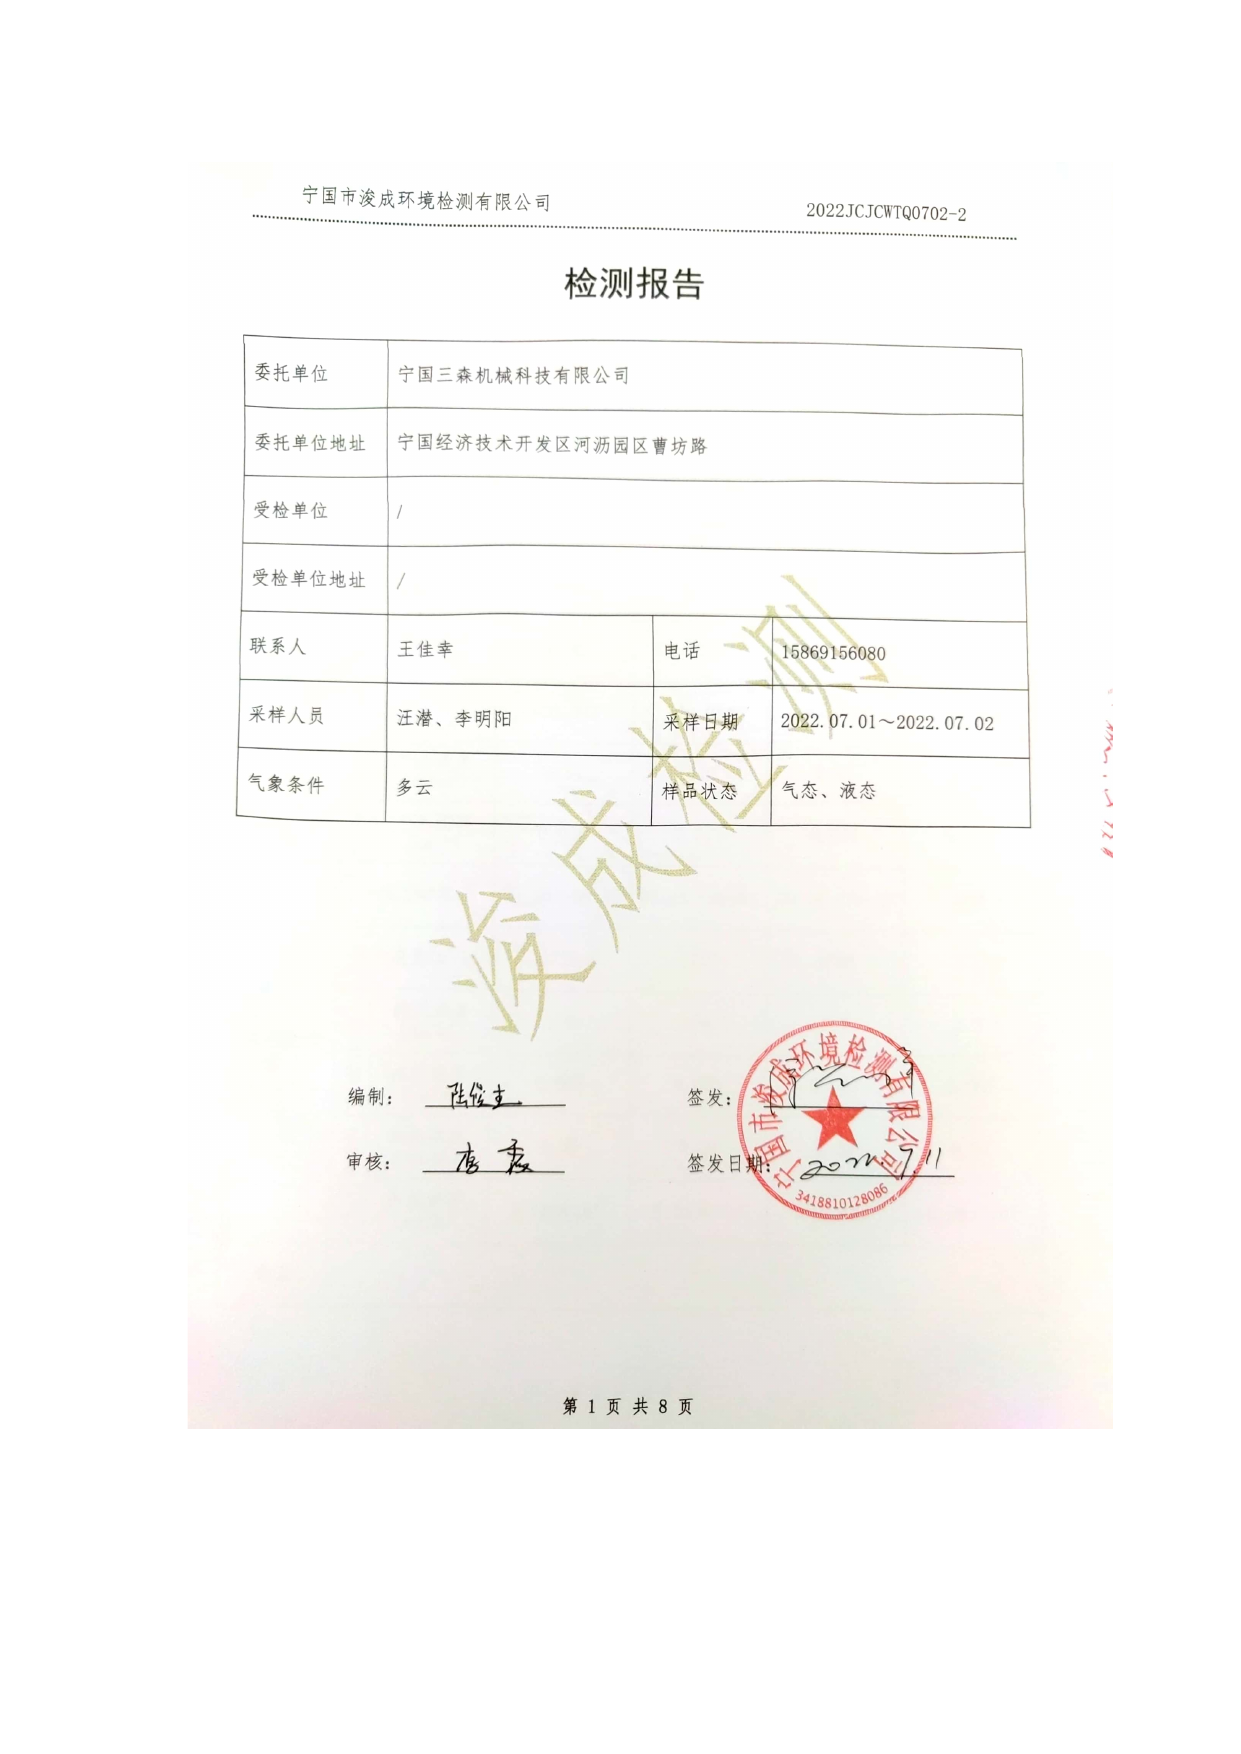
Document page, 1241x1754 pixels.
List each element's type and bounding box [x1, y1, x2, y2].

picture [187, 162, 1113, 1429]
